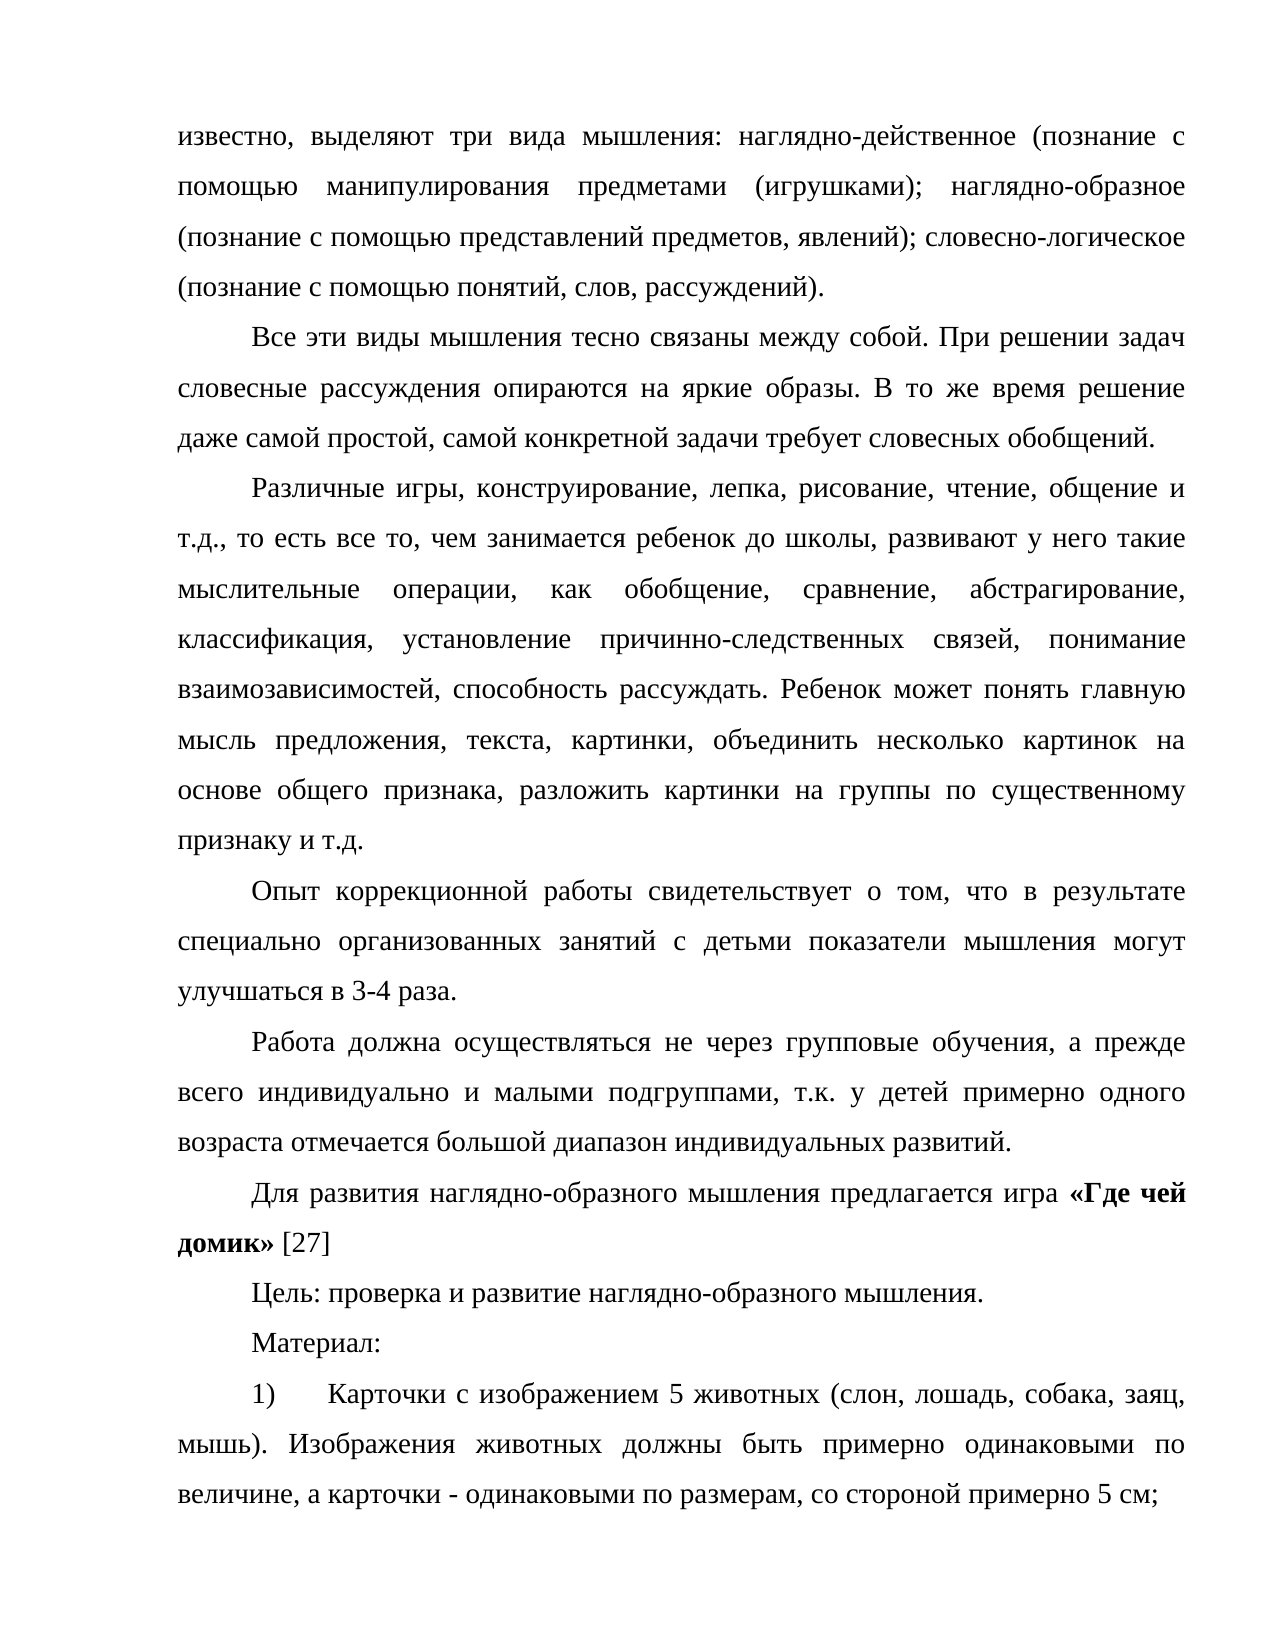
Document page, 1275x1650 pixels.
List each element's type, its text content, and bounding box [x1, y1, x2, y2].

text Опыт коррекционной работы свидетельствует о том, что в результате специально организованных занятий с детьми показатели мышления могут улучшаться в 3-4 раза. [177, 873, 1186, 1007]
text Работа должна осуществляться не через групповые обучения, а прежде всего индивидуально и малыми подгруппами, т.к. у детей примерно одного возраста отмечается большой диапазон индивидуальных развитий. [177, 1024, 1186, 1158]
text Различные игры, конструирование, лепка, рисование, чтение, общение и т.д., то есть все то, чем занимается ребенок до школы, развивают у него такие мыслительные операции, как обобщение, сравнение, абстрагирование, классификация, установление причинно-следственных связей, понимание взаимозависимостей, способность рассуждать. Ребенок может понять главную мысль предложения, текста, картинки, объединить несколько картинок на основе общего признака, разложить картинки на группы по существенному признаку и т.д. [177, 470, 1186, 856]
text Все эти виды мышления тесно связаны между собой. При решении задач словесные рассуждения опираются на яркие образы. В то же время решение даже самой простой, самой конкретной задачи требует словесных обобщений. [177, 319, 1186, 453]
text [177, 118, 1186, 303]
text Цель: проверка и развитие наглядно-образного мышления. [177, 1275, 1186, 1309]
text Материал: [177, 1326, 1186, 1359]
text Для развития наглядно-образного мышления предлагается игра «Где чей домик» [27] [177, 1175, 1186, 1258]
list Карточки с изображением 5 животных (слон, лошадь, собака, заяц, мышь). Изображения животных должны быть примерно одинаковыми по величине, а карточки - одинаковыми по размерам, со стороной примерно 5 см; [177, 1376, 1186, 1510]
